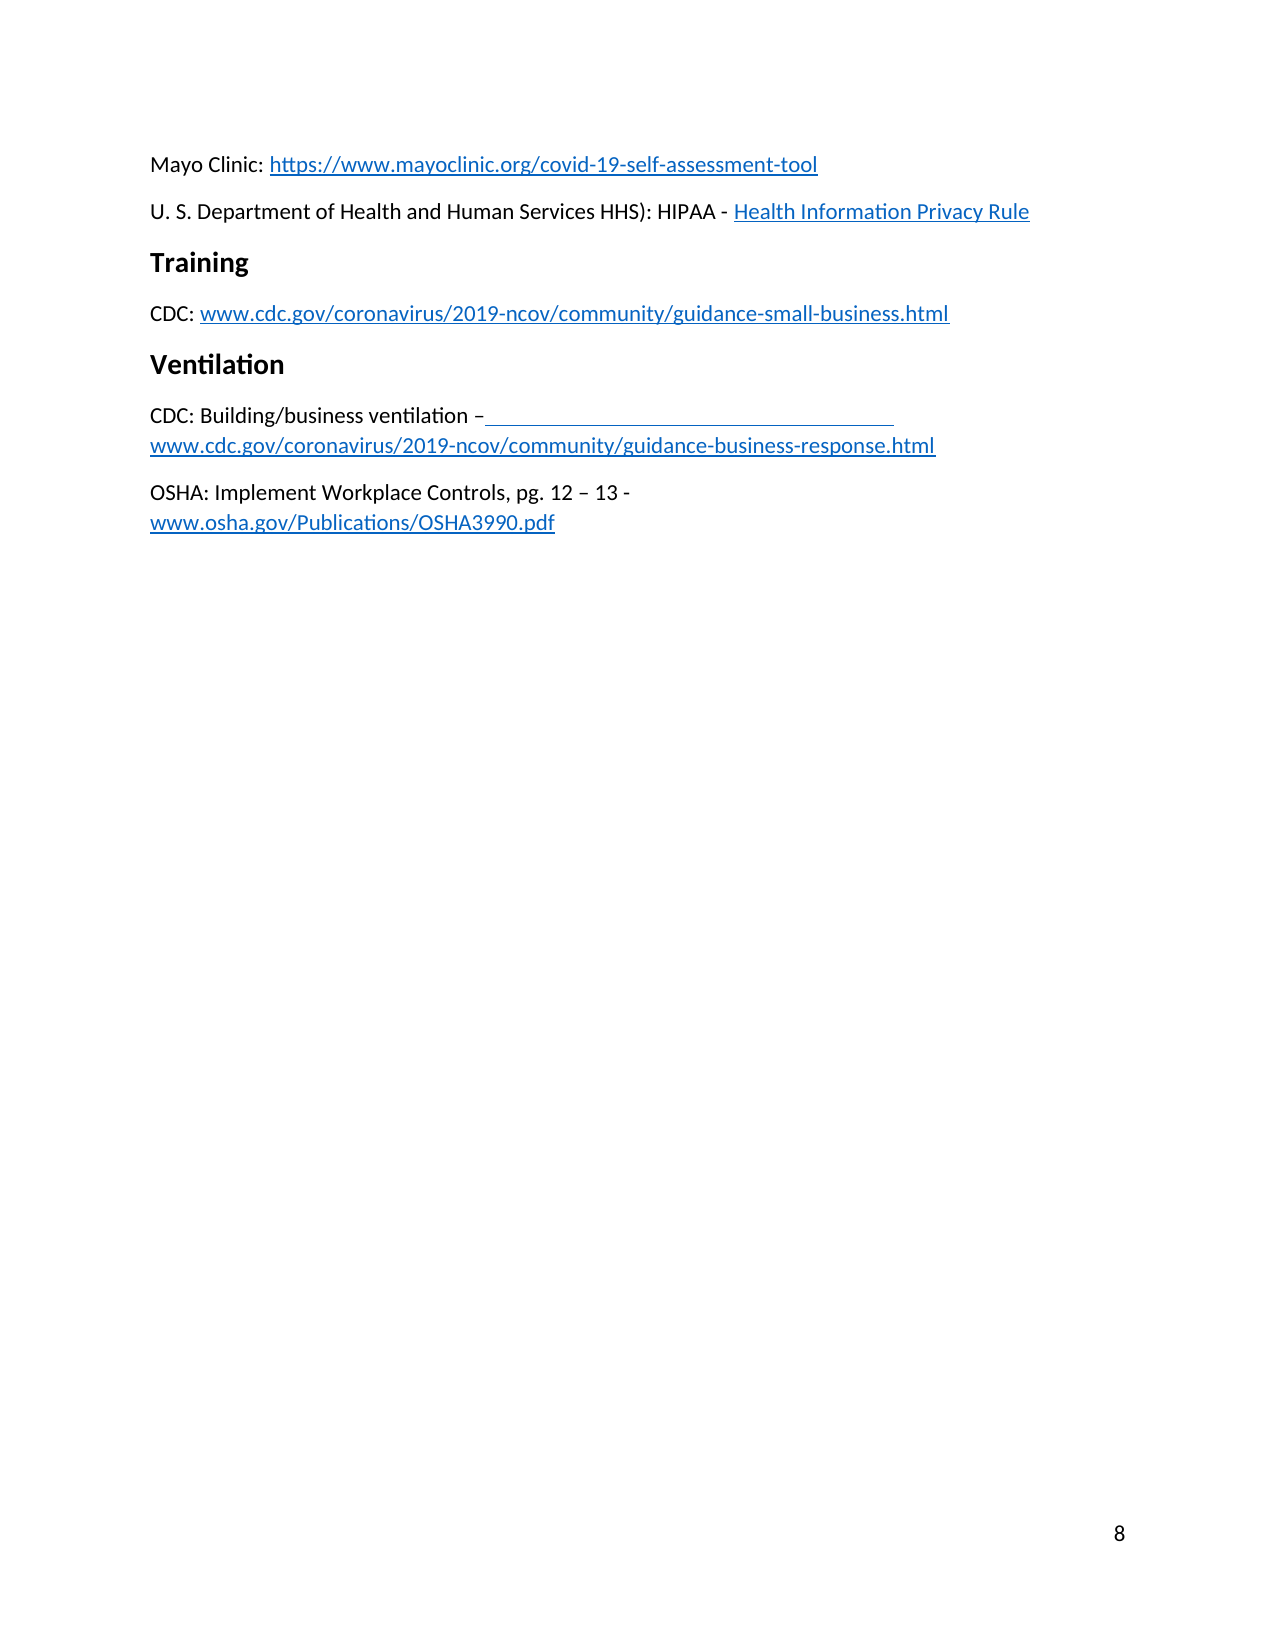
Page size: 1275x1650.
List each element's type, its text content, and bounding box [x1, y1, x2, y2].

text CDC: Building/business ventilation – www.cdc.gov/coronavirus/2019-ncov/community/guidance-business-response.html [150, 401, 1125, 459]
text Training [150, 244, 1125, 279]
text CDC: www.cdc.gov/coronavirus/2019-ncov/community/guidance-small-business.html [150, 299, 1125, 327]
text U. S. Department of Health and Human Services HHS): HIPAA - Health Information Privacy Rule [150, 197, 1125, 225]
text OSHA: Implement Workplace Controls, pg. 12 – 13 - www.osha.gov/Publications/OSHA3990.pdf [150, 478, 1125, 536]
text Mayo Clinic: https://www.mayoclinic.org/covid-19-self-assessment-tool [150, 150, 1125, 178]
text Ventilation [150, 346, 1125, 381]
